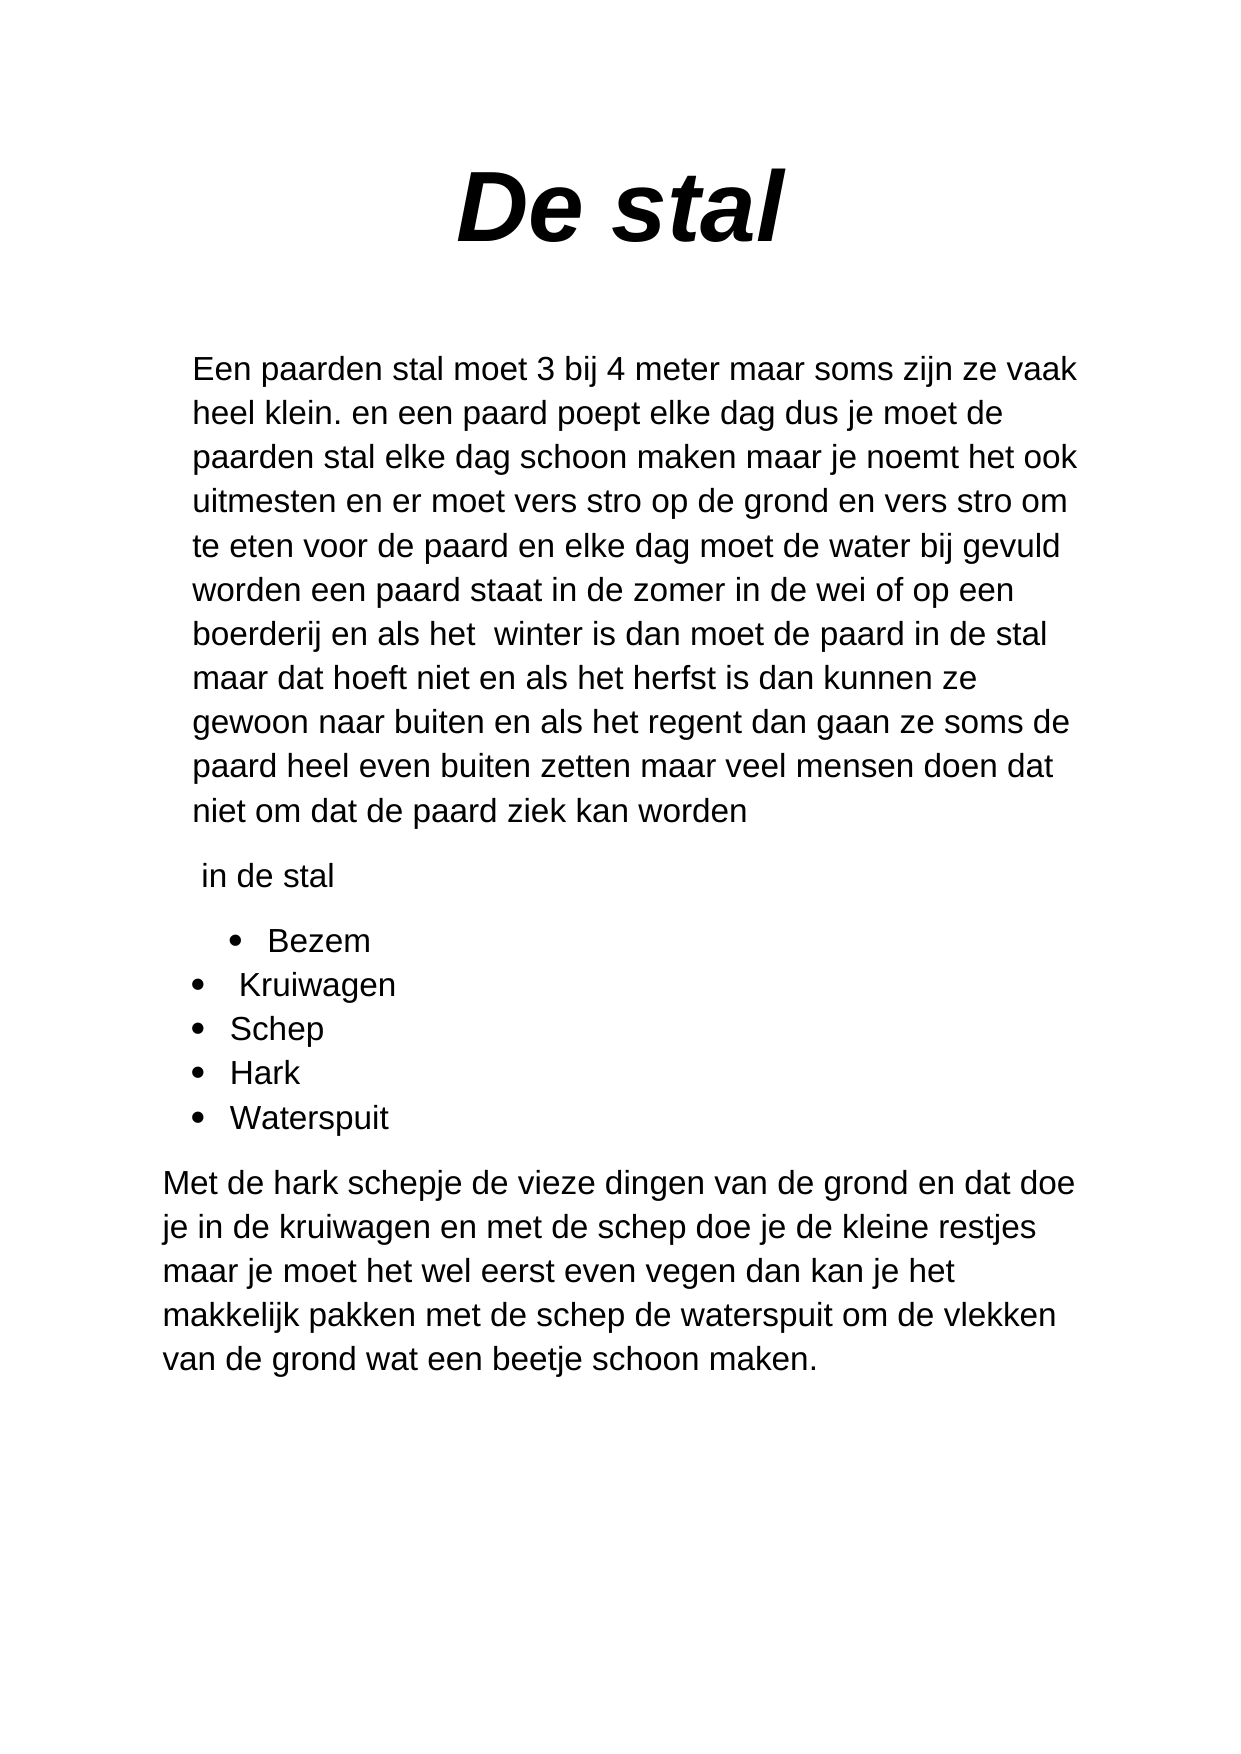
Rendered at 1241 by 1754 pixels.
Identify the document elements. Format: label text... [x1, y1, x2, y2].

list Kruiwagen [192, 965, 1093, 1003]
list Hark [192, 1053, 1093, 1092]
text De stal [148, 148, 1093, 263]
text Met de hark schepje de vieze dingen van de grond en dat doe je in de kruiwagen en met de schep doe je de kleine restjes maar je moet het wel eerst even vegen dan kan je het makkelijk pakken met de schep de waterspuit om de vlekken van de grond wat een beetje schoon maken. [162, 1163, 1093, 1378]
list Bezem [229, 921, 1093, 959]
list Waterspuit [192, 1098, 1093, 1136]
text in de stal [192, 856, 1093, 894]
list Schep [192, 1009, 1093, 1048]
text Een paarden stal moet 3 bij 4 meter maar soms zijn ze vaak heel klein. en een paard poept elke dag dus je moet de paarden stal elke dag schoon maken maar je noemt het ook uitmesten en er moet vers stro op de grond en vers stro om te eten voor de paard en elke dag moet de water bij gevuld worden een paard staat in de zomer in de wei of op een boerderij en als het winter is dan moet de paard in de stal maar dat hoeft niet en als het herfst is dan kunnen ze gewoon naar buiten en als het regent dan gaan ze soms de paard heel even buiten zetten maar veel mensen doen dat niet om dat de paard ziek kan worden [192, 349, 1093, 829]
